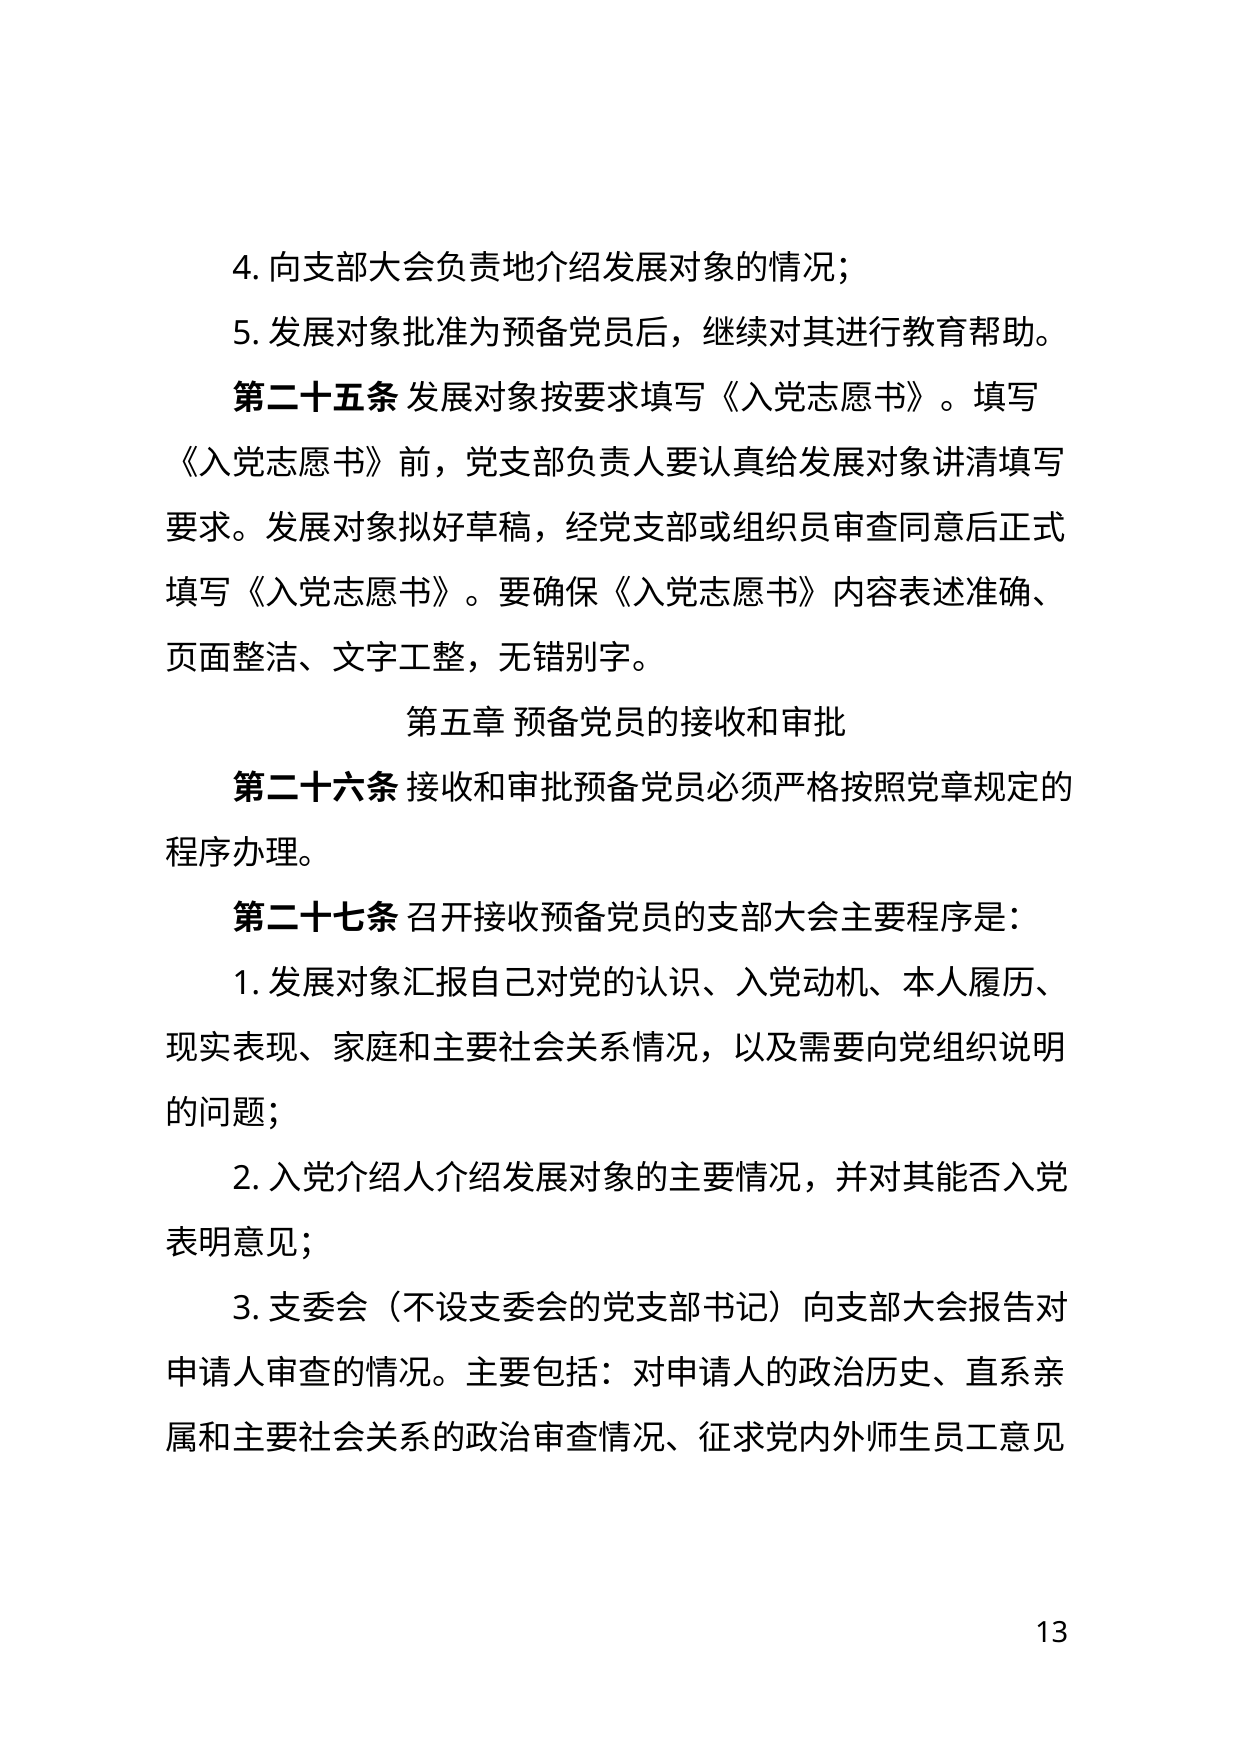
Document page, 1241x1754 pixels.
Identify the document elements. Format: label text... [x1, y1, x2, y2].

text 2. 入党介绍人介绍发展对象的主要情况，并对其能否入党表明意见； [165, 1143, 1087, 1273]
text 第二十七条 召开接收预备党员的支部大会主要程序是： [165, 883, 1087, 948]
text 1. 发展对象汇报自己对党的认识、入党动机、本人履历、现实表现、家庭和主要社会关系情况，以及需要向党组织说明的问题； [165, 948, 1087, 1143]
text 第二十六条 接收和审批预备党员必须严格按照党章规定的程序办理。 [165, 753, 1087, 883]
text 4. 向支部大会负责地介绍发展对象的情况； [165, 233, 1087, 298]
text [165, 1273, 1087, 1468]
text 第五章 预备党员的接收和审批 [165, 688, 1087, 753]
text 第二十五条 发展对象按要求填写《入党志愿书》。填写《入党志愿书》前，党支部负责人要认真给发展对象讲清填写要求。发展对象拟好草稿，经党支部或组织员审查同意后正式填写《入党志愿书》。要确保《入党志愿书》内容表述准确、页面整洁、文字工整，无错别字。 [165, 363, 1087, 688]
text 5. 发展对象批准为预备党员后，继续对其进行教育帮助。 [165, 298, 1087, 363]
